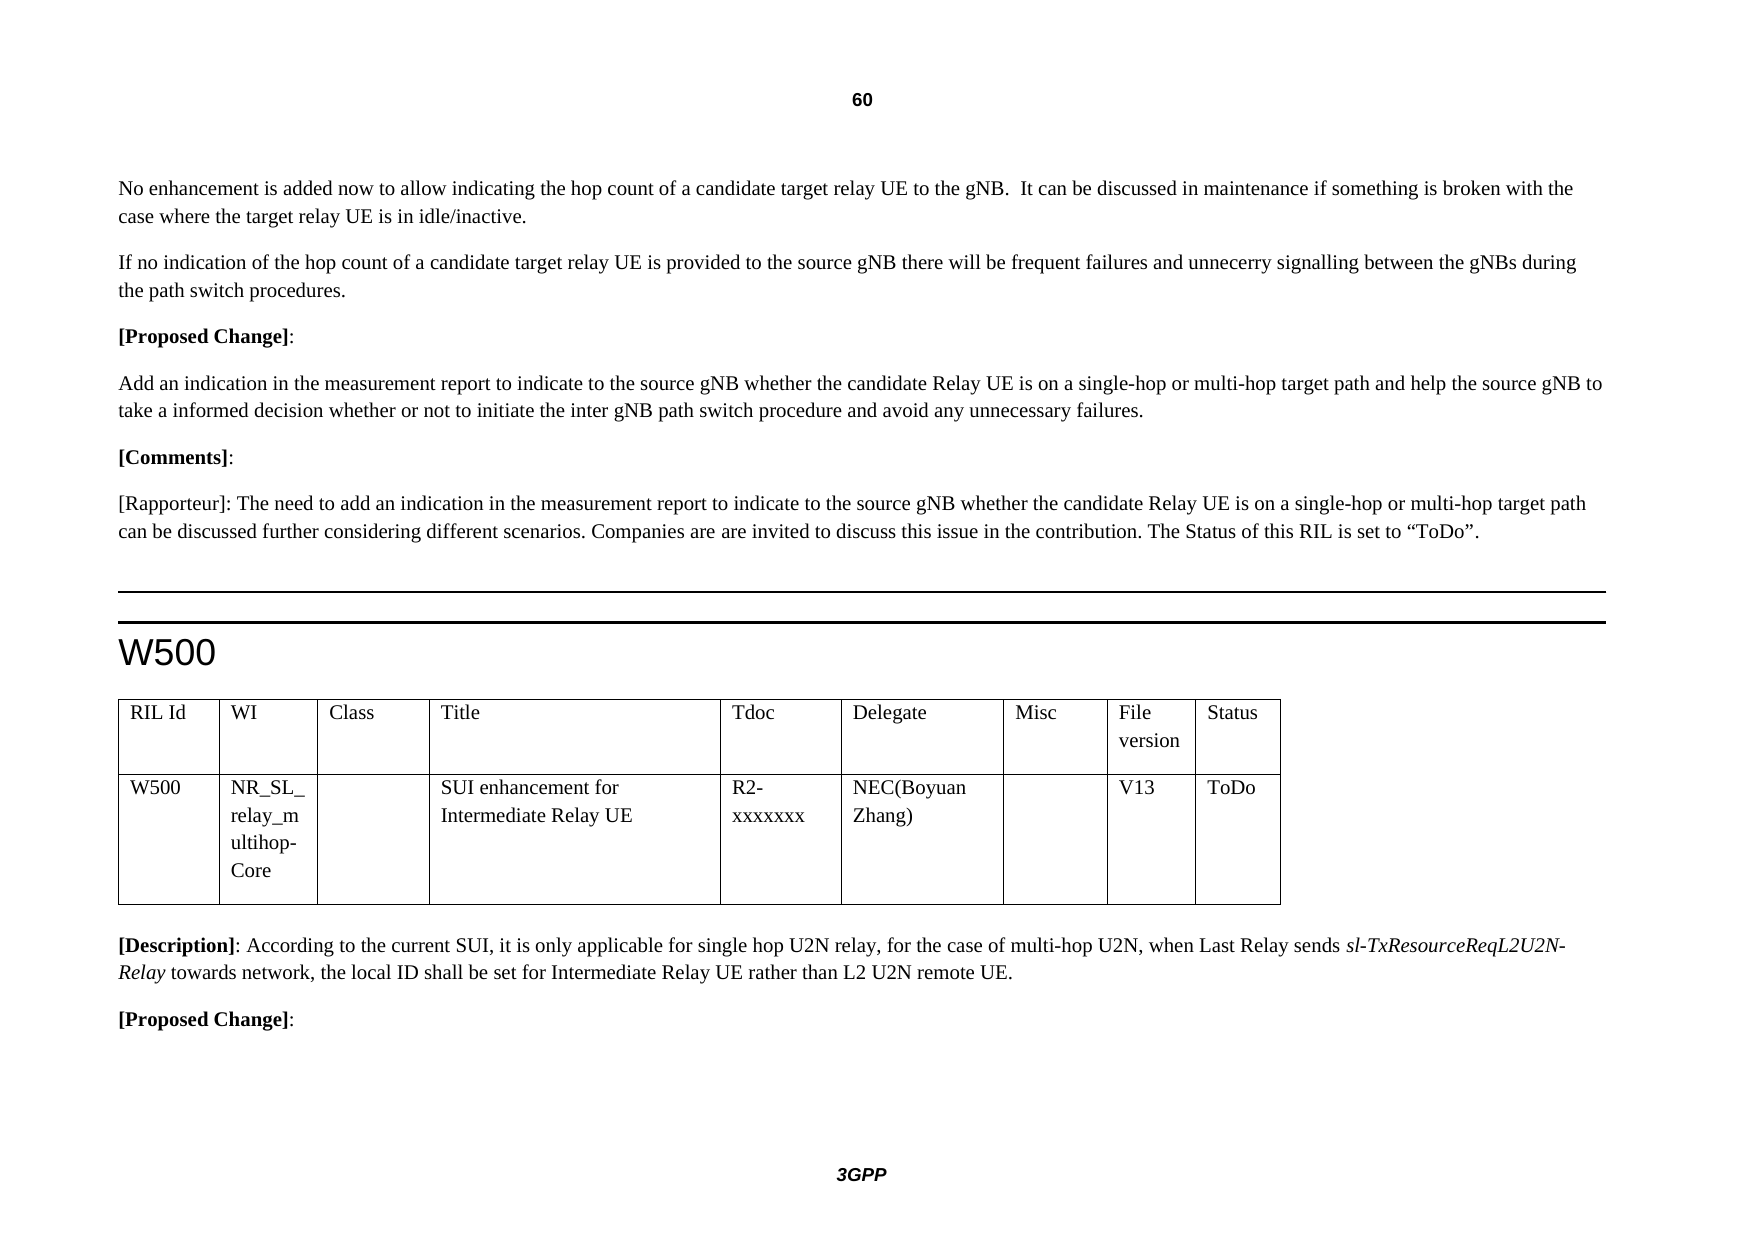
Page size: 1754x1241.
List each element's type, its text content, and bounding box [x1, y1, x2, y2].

table_header Title [430, 700, 720, 774]
text Add an indication in the measurement report to indicate to the source gNB whether the candidate Relay UE is on a single-hop or multi-hop target path and help the source gNB to take a informed decision whether or not to initiate the inter gNB path switch procedure and avoid any unnecessary failures. [118, 371, 1606, 422]
table_header Status [1196, 700, 1280, 774]
table_cell V13 [1108, 775, 1195, 904]
table_cell ToDo [1196, 775, 1280, 904]
text [Description]: According to the current SUI, it is only applicable for single hop U2N relay, for the case of multi-hop U2N, when Last Relay sends sl-TxResourceReqL2U2N-Relay towards network, the local ID shall be set for Intermediate Relay UE rather than L2 U2N remote UE. [118, 905, 1606, 984]
table_cell SUI enhancement for Intermediate Relay UE [430, 775, 720, 904]
text [Proposed Change]: [118, 324, 1606, 348]
table_header File version [1108, 700, 1195, 774]
text If no indication of the hop count of a candidate target relay UE is provided to the source gNB there will be frequent failures and unnecerry signalling between the gNBs during the path switch procedures. [118, 250, 1606, 302]
text No enhancement is added now to allow indicating the hop count of a candidate target relay UE to the gNB. It can be discussed in maintenance if something is broken with the case where the target relay UE is in idle/inactive. [118, 176, 1606, 228]
table_cell W500 [119, 775, 219, 904]
table_header Class [318, 700, 429, 774]
table_header Misc [1004, 700, 1107, 774]
table_cell NEC(Boyuan Zhang) [842, 775, 1003, 904]
table_cell [1004, 775, 1107, 904]
table_cell NR_SL_relay_multihop-Core [220, 775, 317, 904]
table_header Tdoc [721, 700, 841, 774]
table_header WI [220, 700, 317, 774]
table_header Delegate [842, 700, 1003, 774]
text [Proposed Change]: [118, 1007, 1606, 1031]
subtitle W500 [118, 624, 1606, 674]
table_cell R2-xxxxxxx [721, 775, 841, 904]
table_header RIL Id [119, 700, 219, 774]
text [Comments]: [118, 444, 1606, 469]
text [Rapporteur]: The need to add an indication in the measurement report to indicate to the source gNB whether the candidate Relay UE is on a single-hop or multi-hop target path can be discussed further considering different scenarios. Companies are are invited to discuss this issue in the contribution. The Status of this RIL is set to “ToDo”. [118, 491, 1606, 543]
table_cell [318, 775, 429, 904]
